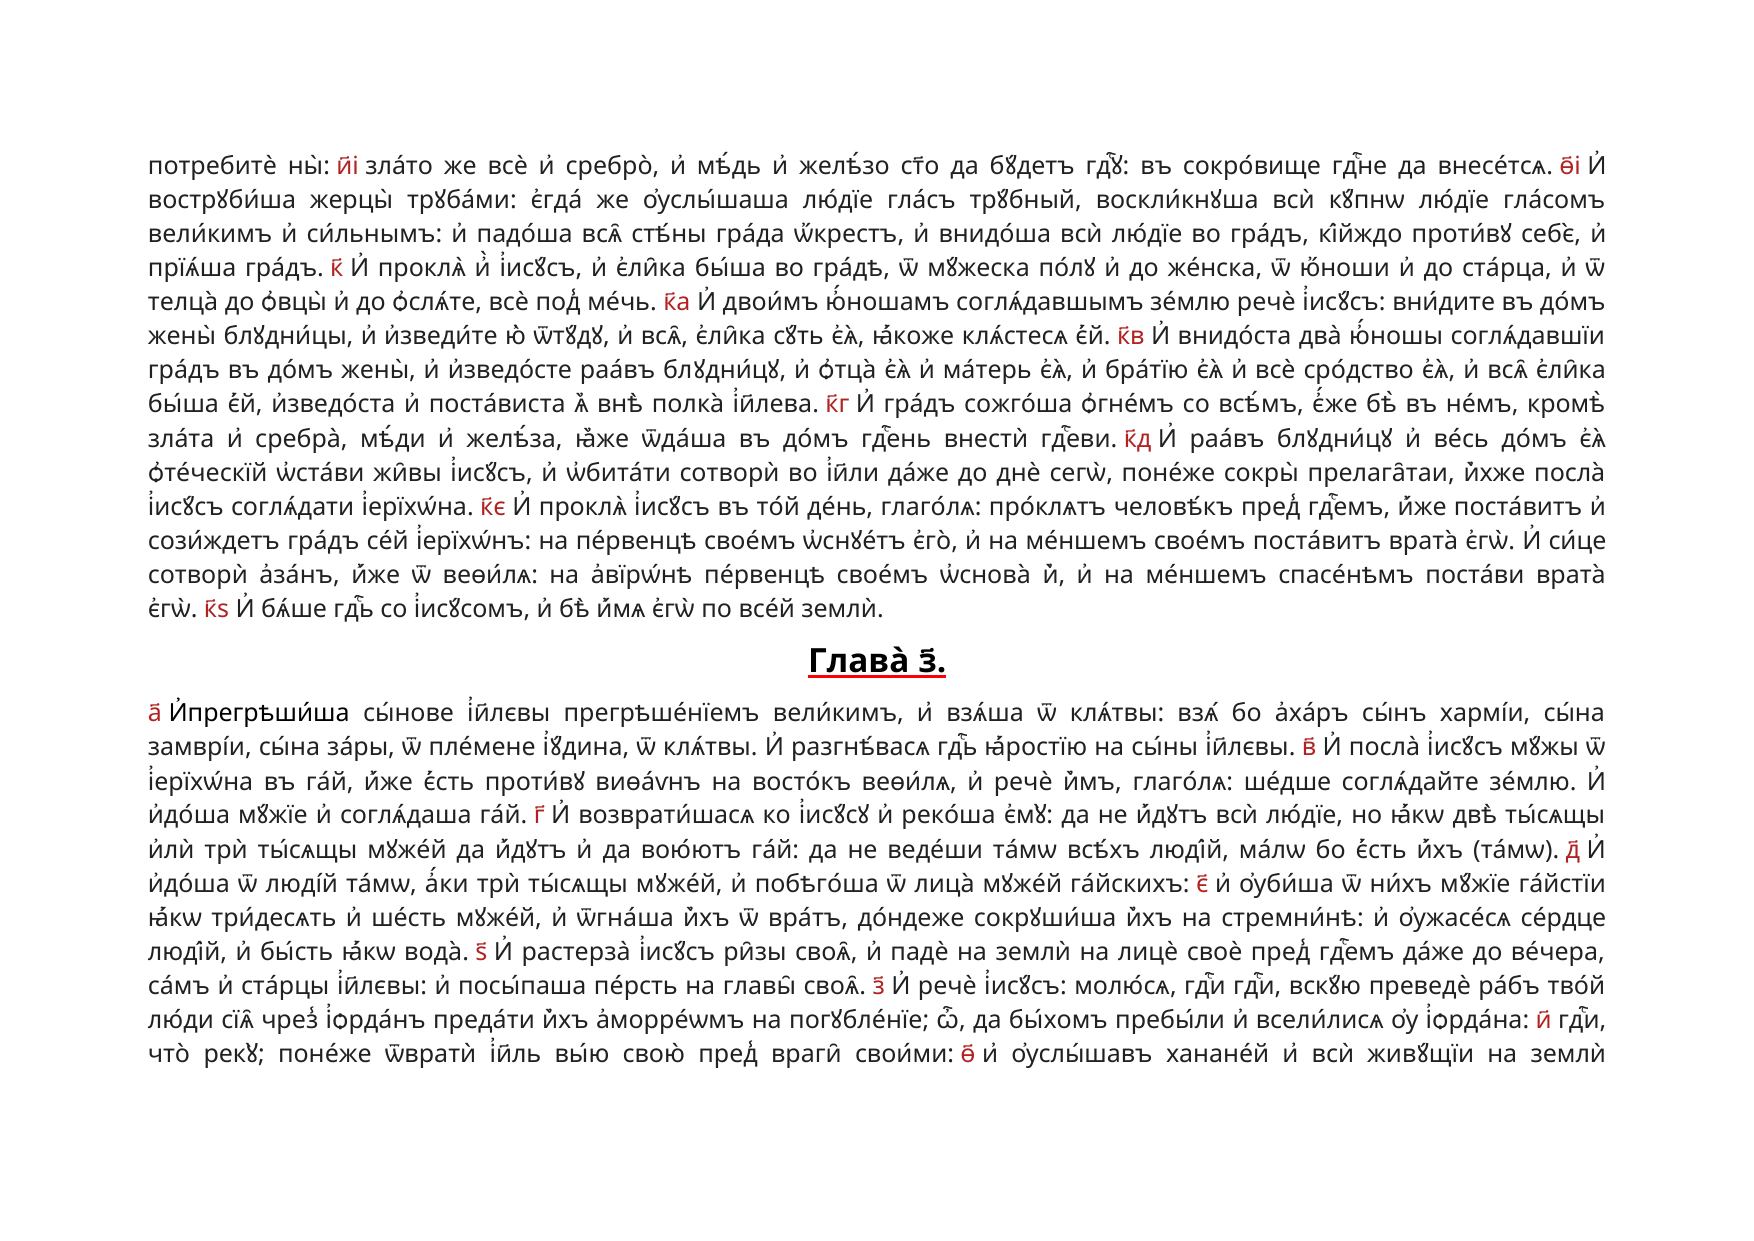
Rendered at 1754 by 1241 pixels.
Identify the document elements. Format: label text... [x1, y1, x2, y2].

text Глава̀ з҃. [148, 637, 1606, 682]
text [148, 695, 1606, 1070]
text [148, 148, 1606, 624]
